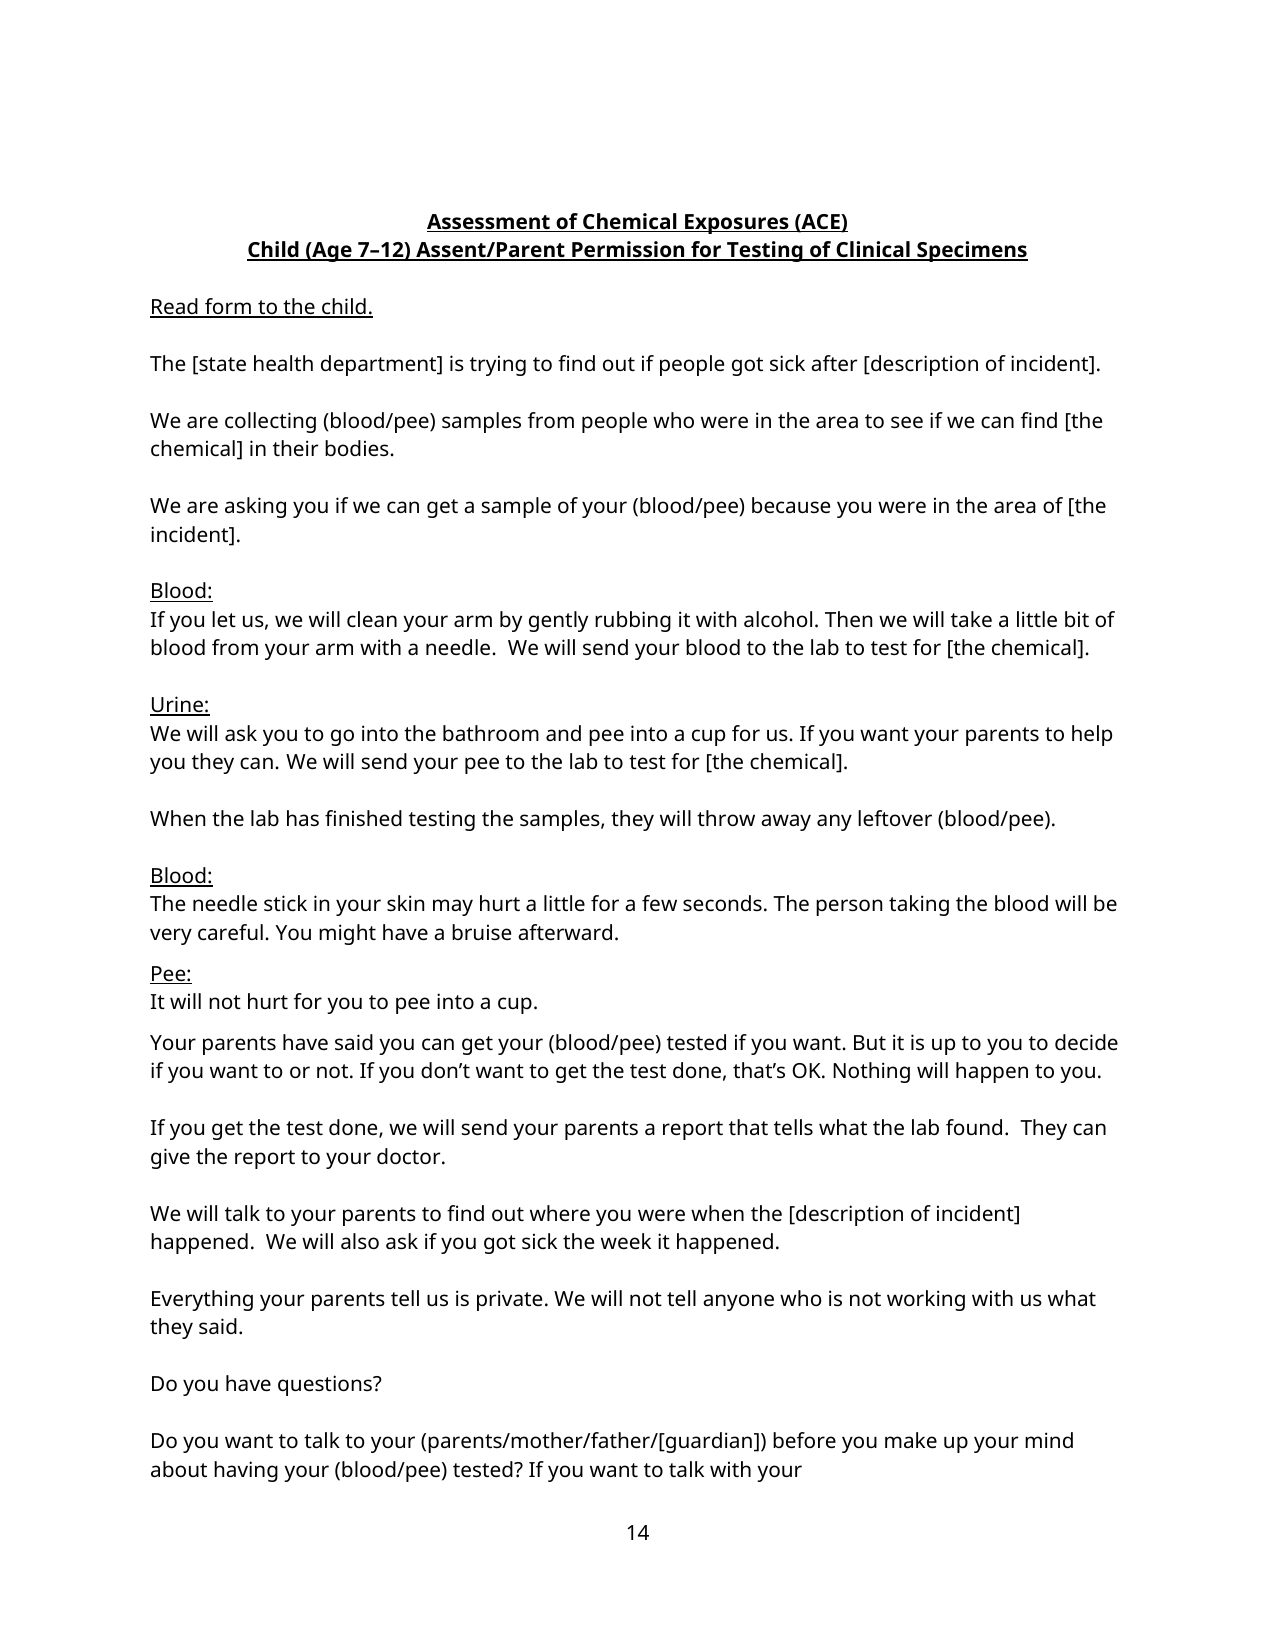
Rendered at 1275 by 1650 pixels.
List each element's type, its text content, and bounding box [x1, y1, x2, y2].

text Blood: [150, 577, 1125, 605]
text Do you have questions? [150, 1369, 1125, 1398]
text It will not hurt for you to pee into a cup. [150, 987, 1125, 1016]
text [150, 1426, 1125, 1483]
text Blood: [150, 861, 1125, 889]
text Your parents have said you can get your (blood/pee) tested if you want. But it is up to you to decide if you want to or not. If you don’t want to get the test done, that’s OK. Nothing will happen to you. [150, 1028, 1125, 1085]
text The [state health department] is trying to find out if people got sick after [description of incident]. [150, 349, 1125, 377]
text Read form to the child. [150, 292, 1125, 321]
text Pee: [150, 959, 1125, 987]
text Urine: [150, 690, 1125, 719]
text We will ask you to go into the bathroom and pee into a cup for us. If you want your parents to help you they can. We will send your pee to the lab to test for [the chemical]. [150, 719, 1125, 776]
text Child (Age 7–12) Assent/Parent Permission for Testing of Clinical Specimens [150, 235, 1125, 264]
text If you get the test done, we will send your parents a report that tells what the lab found. They can give the report to your doctor. [150, 1113, 1125, 1170]
text Everything your parents tell us is private. We will not tell anyone who is not working with us what they said. [150, 1284, 1125, 1341]
text The needle stick in your skin may hurt a little for a few seconds. The person taking the blood will be very careful. You might have a bruise afterward. [150, 889, 1125, 946]
text When the lab has finished testing the samples, they will throw away any leftover (blood/pee). [150, 804, 1125, 832]
text We are collecting (blood/pee) samples from people who were in the area to see if we can find [the chemical] in their bodies. [150, 406, 1125, 463]
text If you let us, we will clean your arm by gently rubbing it with alcohol. Then we will take a little bit of blood from your arm with a needle. We will send your blood to the lab to test for [the chemical]. [150, 605, 1125, 662]
text We will talk to your parents to find out where you were when the [description of incident] happened. We will also ask if you got sick the week it happened. [150, 1199, 1125, 1256]
text We are asking you if we can get a sample of your (blood/pee) because you were in the area of [the incident]. [150, 491, 1125, 548]
text Assessment of Chemical Exposures (ACE) [150, 207, 1125, 235]
